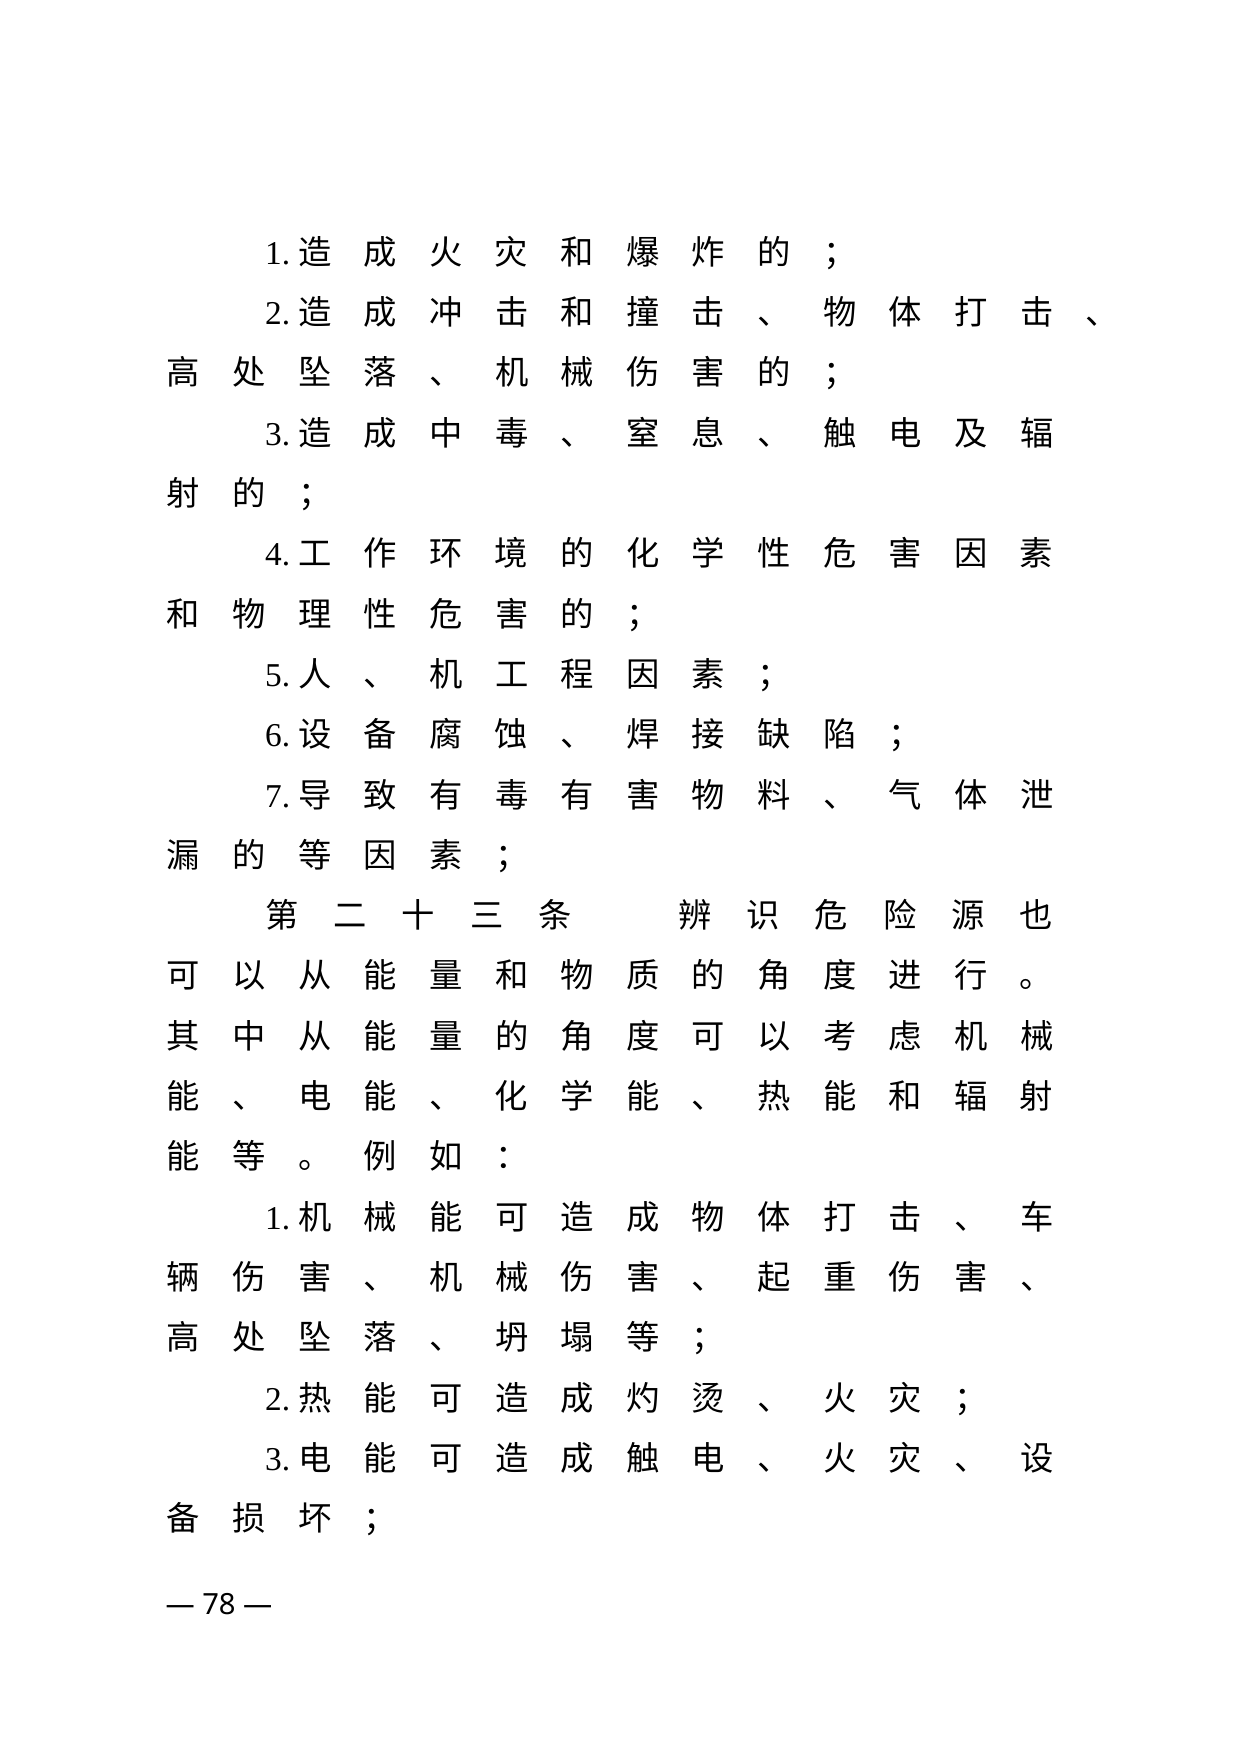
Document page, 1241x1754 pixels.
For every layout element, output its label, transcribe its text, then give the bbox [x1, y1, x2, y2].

text 3.电能可造成触电、火灾、设备损坏； [167, 1426, 1085, 1546]
text 4.工作环境的化学性危害因素和物理性危害的； [167, 521, 1085, 642]
text 6.设备腐蚀、焊接缺陷； [167, 702, 1085, 762]
text 3.造成中毒、窒息、触电及辐射的； [167, 400, 1085, 521]
text 第二十三条 辨识危险源也可以从能量和物质的角度进行。其中从能量的角度可以考虑机械能、电能、化学能、热能和辐射能等。例如： [167, 883, 1085, 1184]
text 7.导致有毒有害物料、气体泄漏的等因素； [167, 762, 1085, 883]
text 1.造成火灾和爆炸的； [167, 219, 1085, 280]
text 1.机械能可造成物体打击、车辆伤害、机械伤害、起重伤害、高处坠落、坍塌等； [167, 1184, 1085, 1365]
text 2.造成冲击和撞击、物体打击、高处坠落、机械伤害的； [167, 280, 1085, 400]
text 2.热能可造成灼烫、火灾； [167, 1365, 1085, 1426]
text 5.人、机工程因素； [167, 642, 1085, 702]
